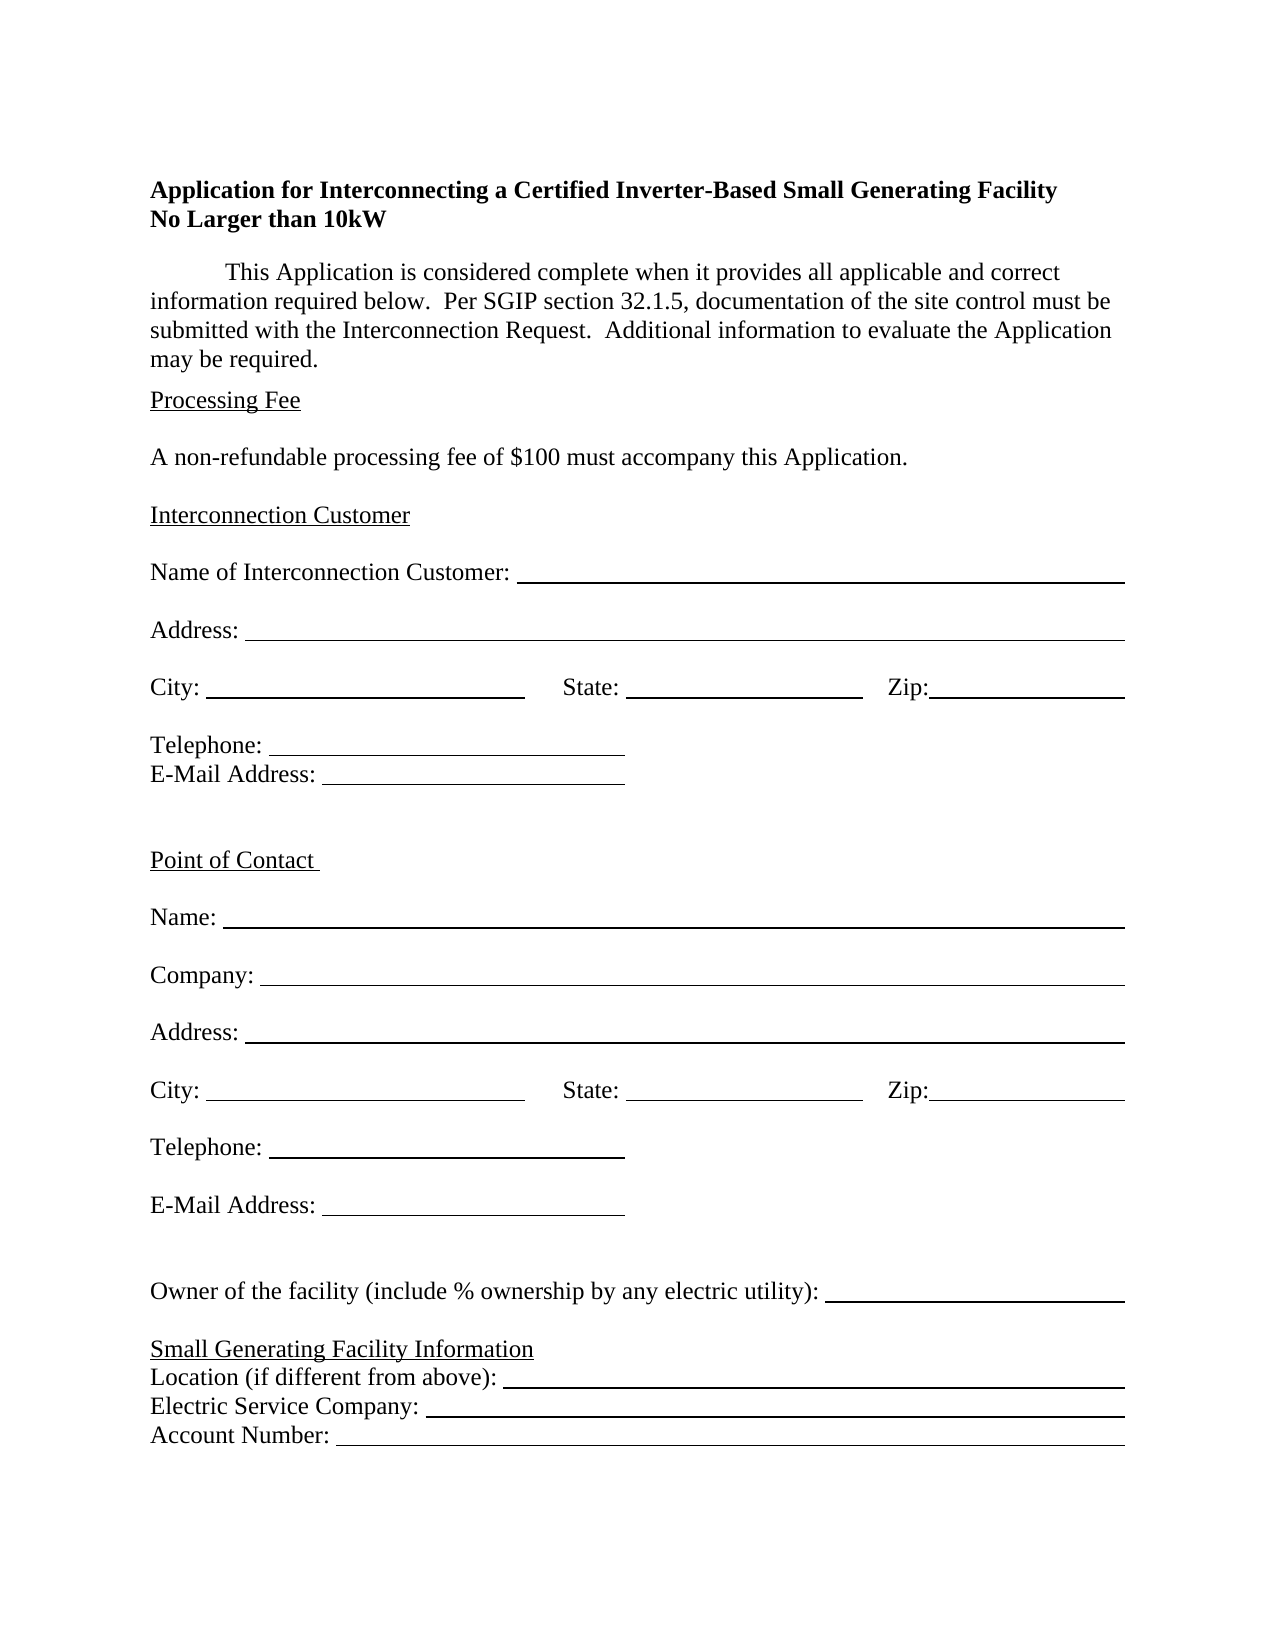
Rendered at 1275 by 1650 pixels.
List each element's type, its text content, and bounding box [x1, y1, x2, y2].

text Address: [150, 1017, 1125, 1046]
text Account Number: [150, 1420, 1125, 1449]
text A non-refundable processing fee of $100 must accompany this Application. [150, 442, 1125, 471]
text City: State: Zip: [150, 672, 1125, 701]
text Address: [150, 615, 1125, 644]
text Company: [150, 960, 1125, 989]
text Name: [150, 902, 1125, 931]
text Small Generating Facility Information [150, 1334, 1125, 1362]
text Owner of the facility (include % ownership by any electric utility): [150, 1276, 1125, 1305]
text Location (if different from above): [150, 1362, 1125, 1391]
text City: State: Zip: [150, 1075, 1125, 1104]
text E-Mail Address: [150, 759, 1125, 787]
text Interconnection Customer [150, 500, 1125, 529]
text Telephone: [150, 730, 1125, 759]
text Electric Service Company: [150, 1391, 1125, 1420]
text E-Mail Address: [150, 1190, 1125, 1219]
text Point of Contact [150, 845, 1125, 874]
text Telephone: [150, 1132, 1125, 1161]
list This Application is considered complete when it provides all applicable and correct information required below. Per SGIP section 32.1.5, documentation of the site control must be submitted with the Interconnection Request. Additional information to evaluate the Application may be required. [150, 257, 1125, 372]
text Processing Fee [150, 385, 1125, 414]
text Application for Interconnecting a Certified Inverter-Based Small Generating Facility No Larger than 10kW [150, 175, 1059, 232]
text Name of Interconnection Customer: [150, 557, 1125, 586]
